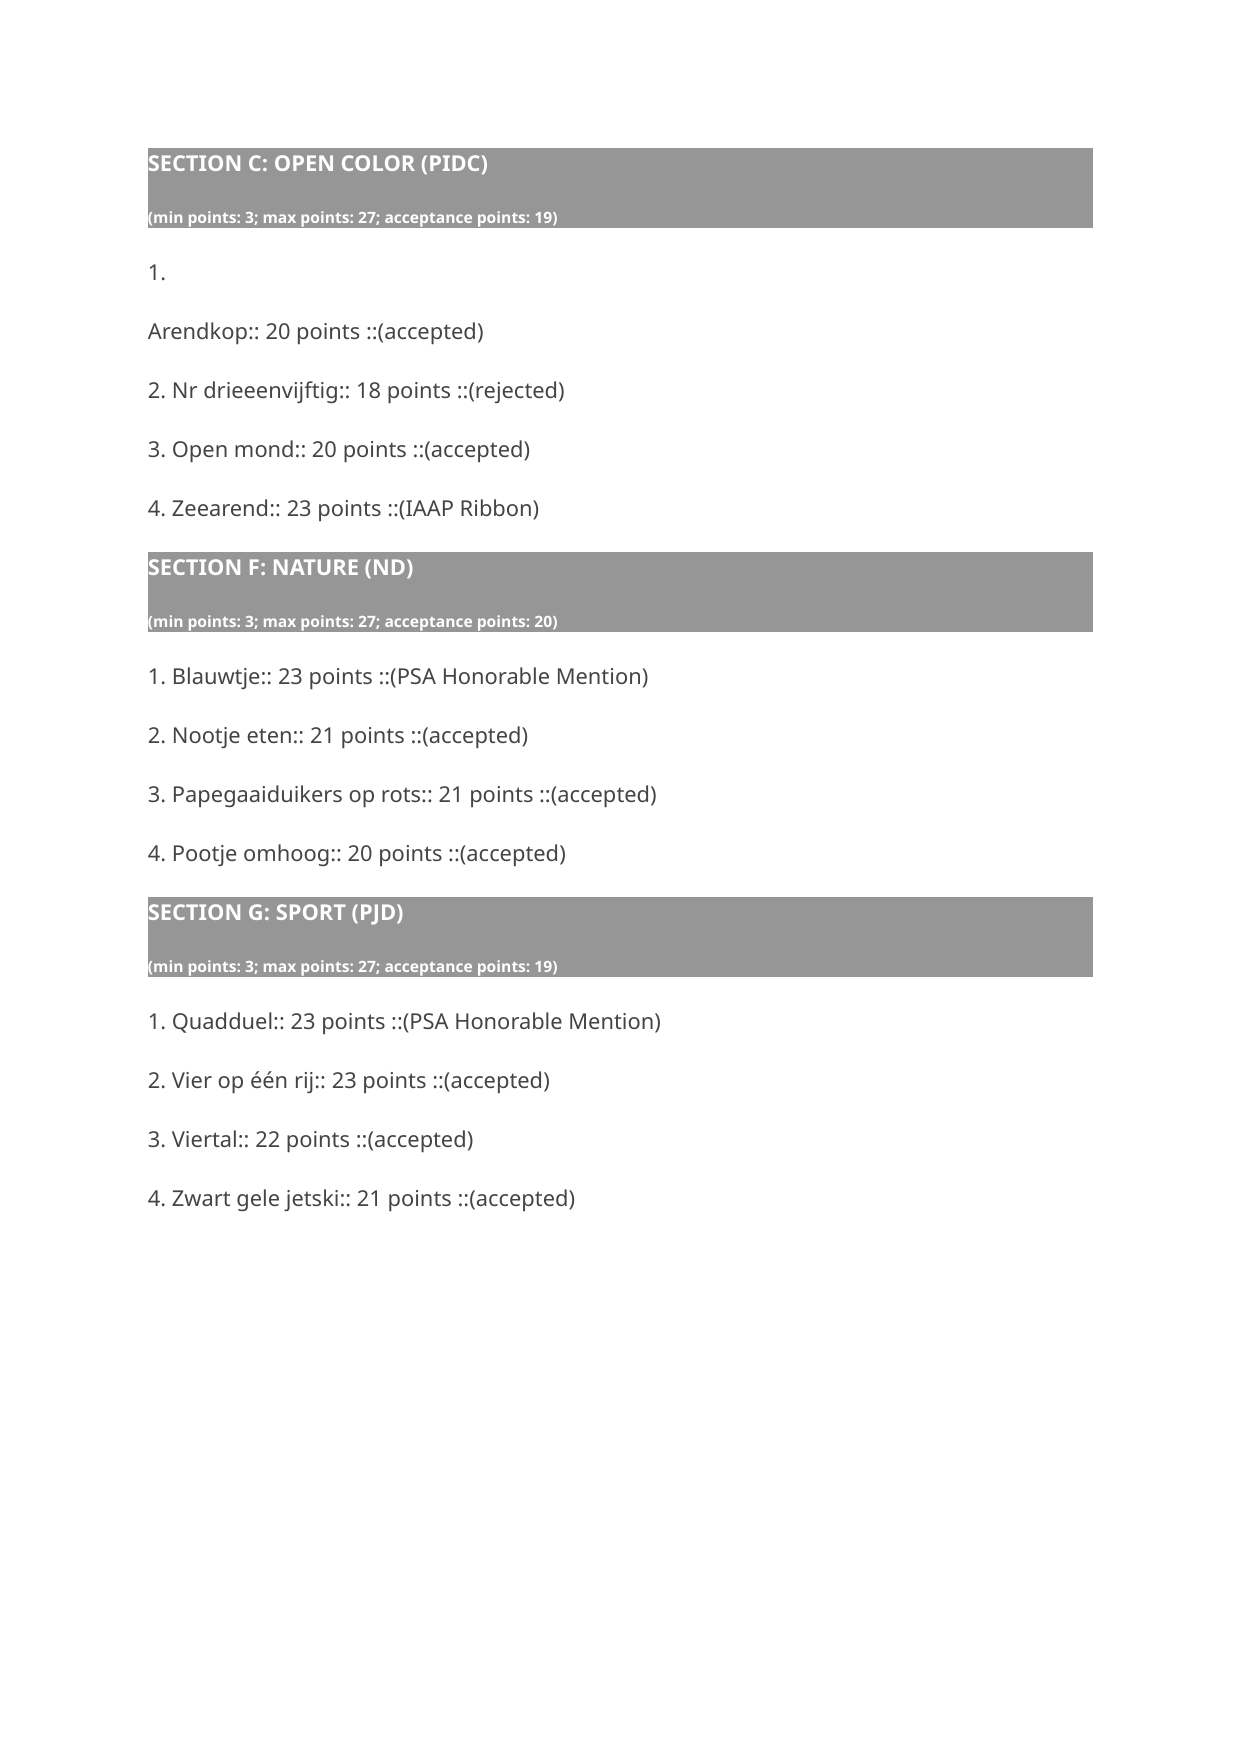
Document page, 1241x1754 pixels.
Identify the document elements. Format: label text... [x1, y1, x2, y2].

text 1. [148, 257, 1093, 287]
text 4. Zeearend:: 23 points ::(IAAP Ribbon) [148, 493, 1093, 523]
text 2. Nr drieeenvijftig:: 18 points ::(rejected) [148, 375, 1093, 405]
text 4. Pootje omhoog:: 20 points ::(accepted) [148, 838, 1093, 868]
text 2. Vier op één rij:: 23 points ::(accepted) [148, 1065, 1093, 1095]
text SECTION G: sport (PJD) [148, 897, 1093, 927]
text 2. Nootje eten:: 21 points ::(accepted) [148, 720, 1093, 750]
text (min points: 3; max points: 27; acceptance points: 19) [148, 207, 1093, 228]
text 3. Open mond:: 20 points ::(accepted) [148, 434, 1093, 464]
text SECTION C: open color (PIDC) [148, 148, 1093, 177]
text 1. Blauwtje:: 23 points ::(PSA Honorable Mention) [148, 661, 1093, 691]
text 3. Viertal:: 22 points ::(accepted) [148, 1124, 1093, 1154]
text SECTION F: nature (ND) [148, 552, 1093, 582]
text 4. Zwart gele jetski:: 21 points ::(accepted) [148, 1183, 1093, 1213]
text 3. Papegaaiduikers op rots:: 21 points ::(accepted) [148, 779, 1093, 809]
text (min points: 3; max points: 27; acceptance points: 19) [148, 956, 1093, 977]
text 1. Quadduel:: 23 points ::(PSA Honorable Mention) [148, 1006, 1093, 1036]
text Arendkop:: 20 points ::(accepted) [148, 316, 1093, 346]
text (min points: 3; max points: 27; acceptance points: 20) [148, 611, 1093, 632]
